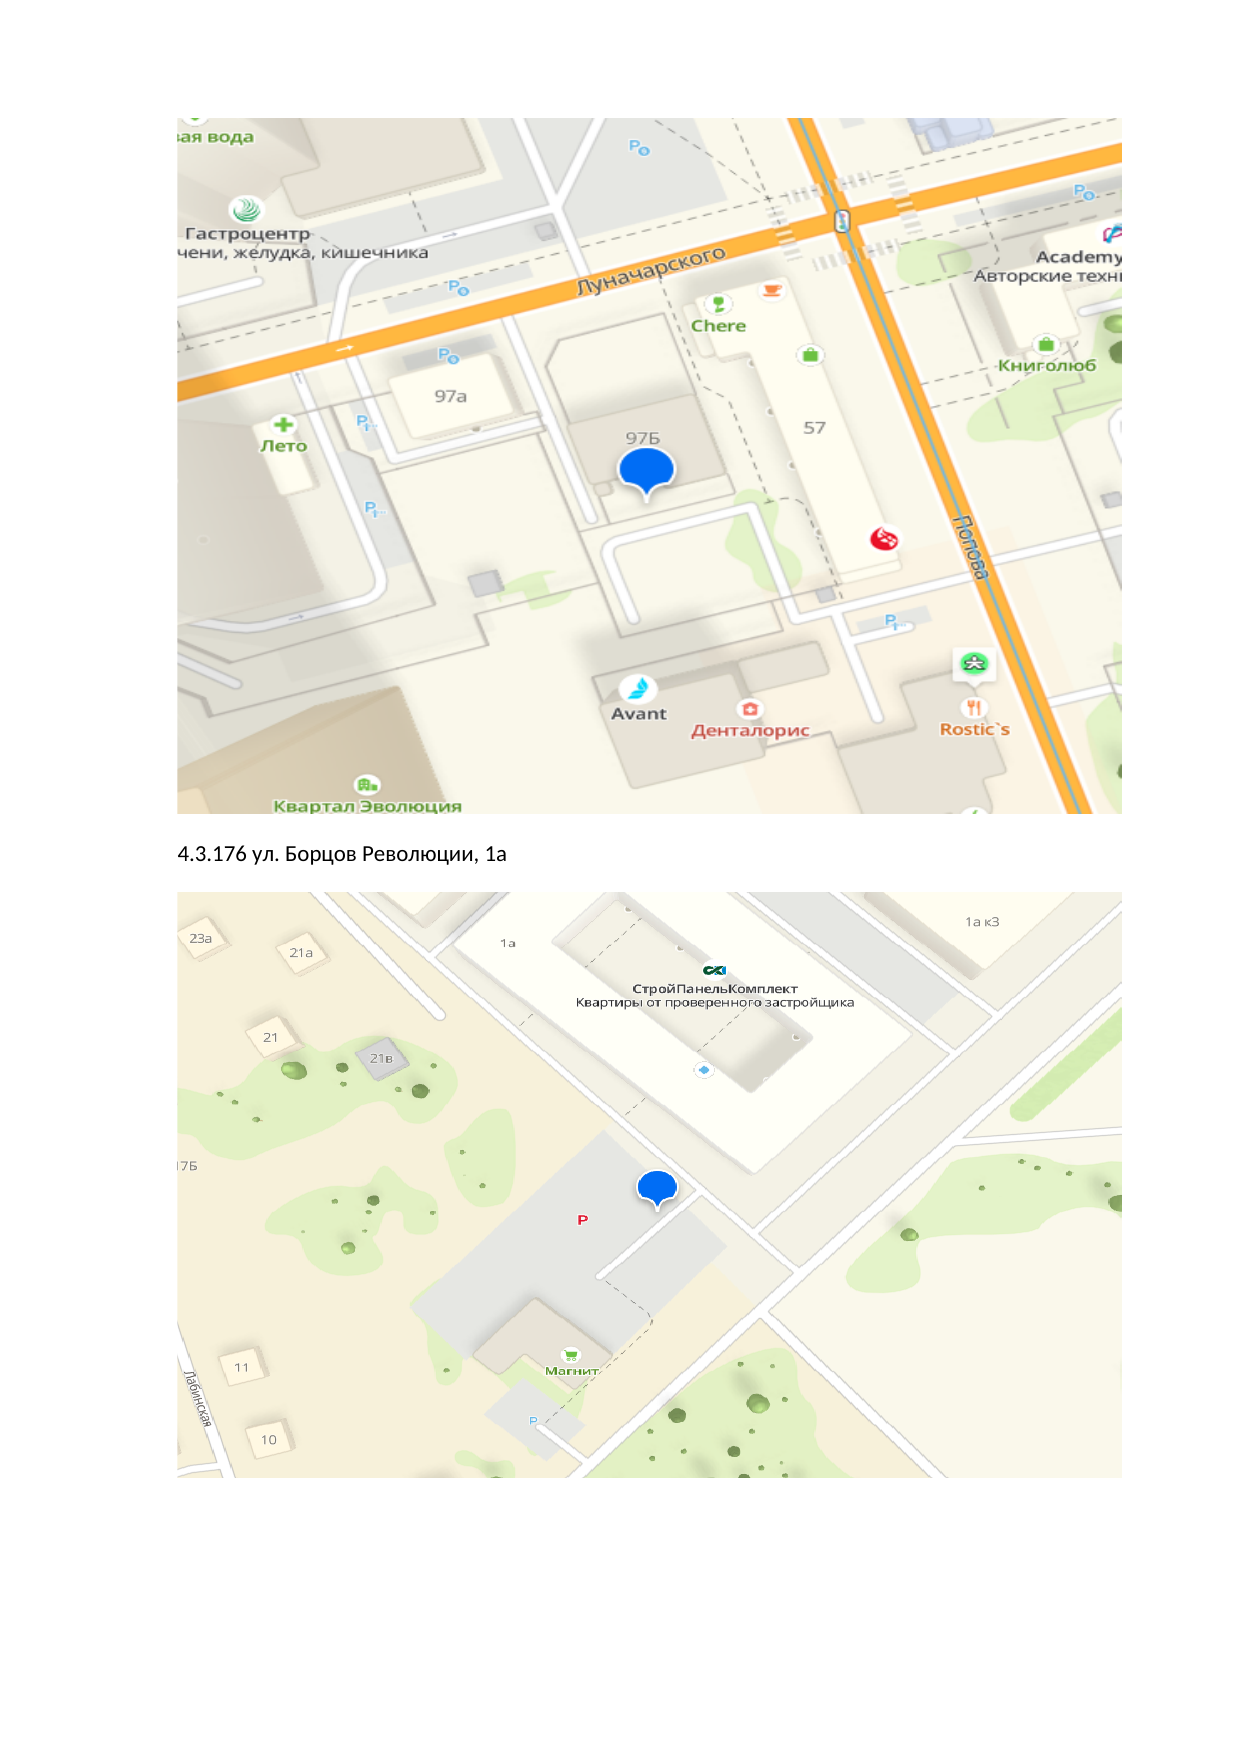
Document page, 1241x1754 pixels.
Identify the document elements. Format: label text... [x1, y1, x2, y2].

picture [177, 892, 1122, 1478]
text 4.3.176 ул. Борцов Революции, 1а [177, 839, 1152, 867]
picture [177, 118, 1122, 814]
